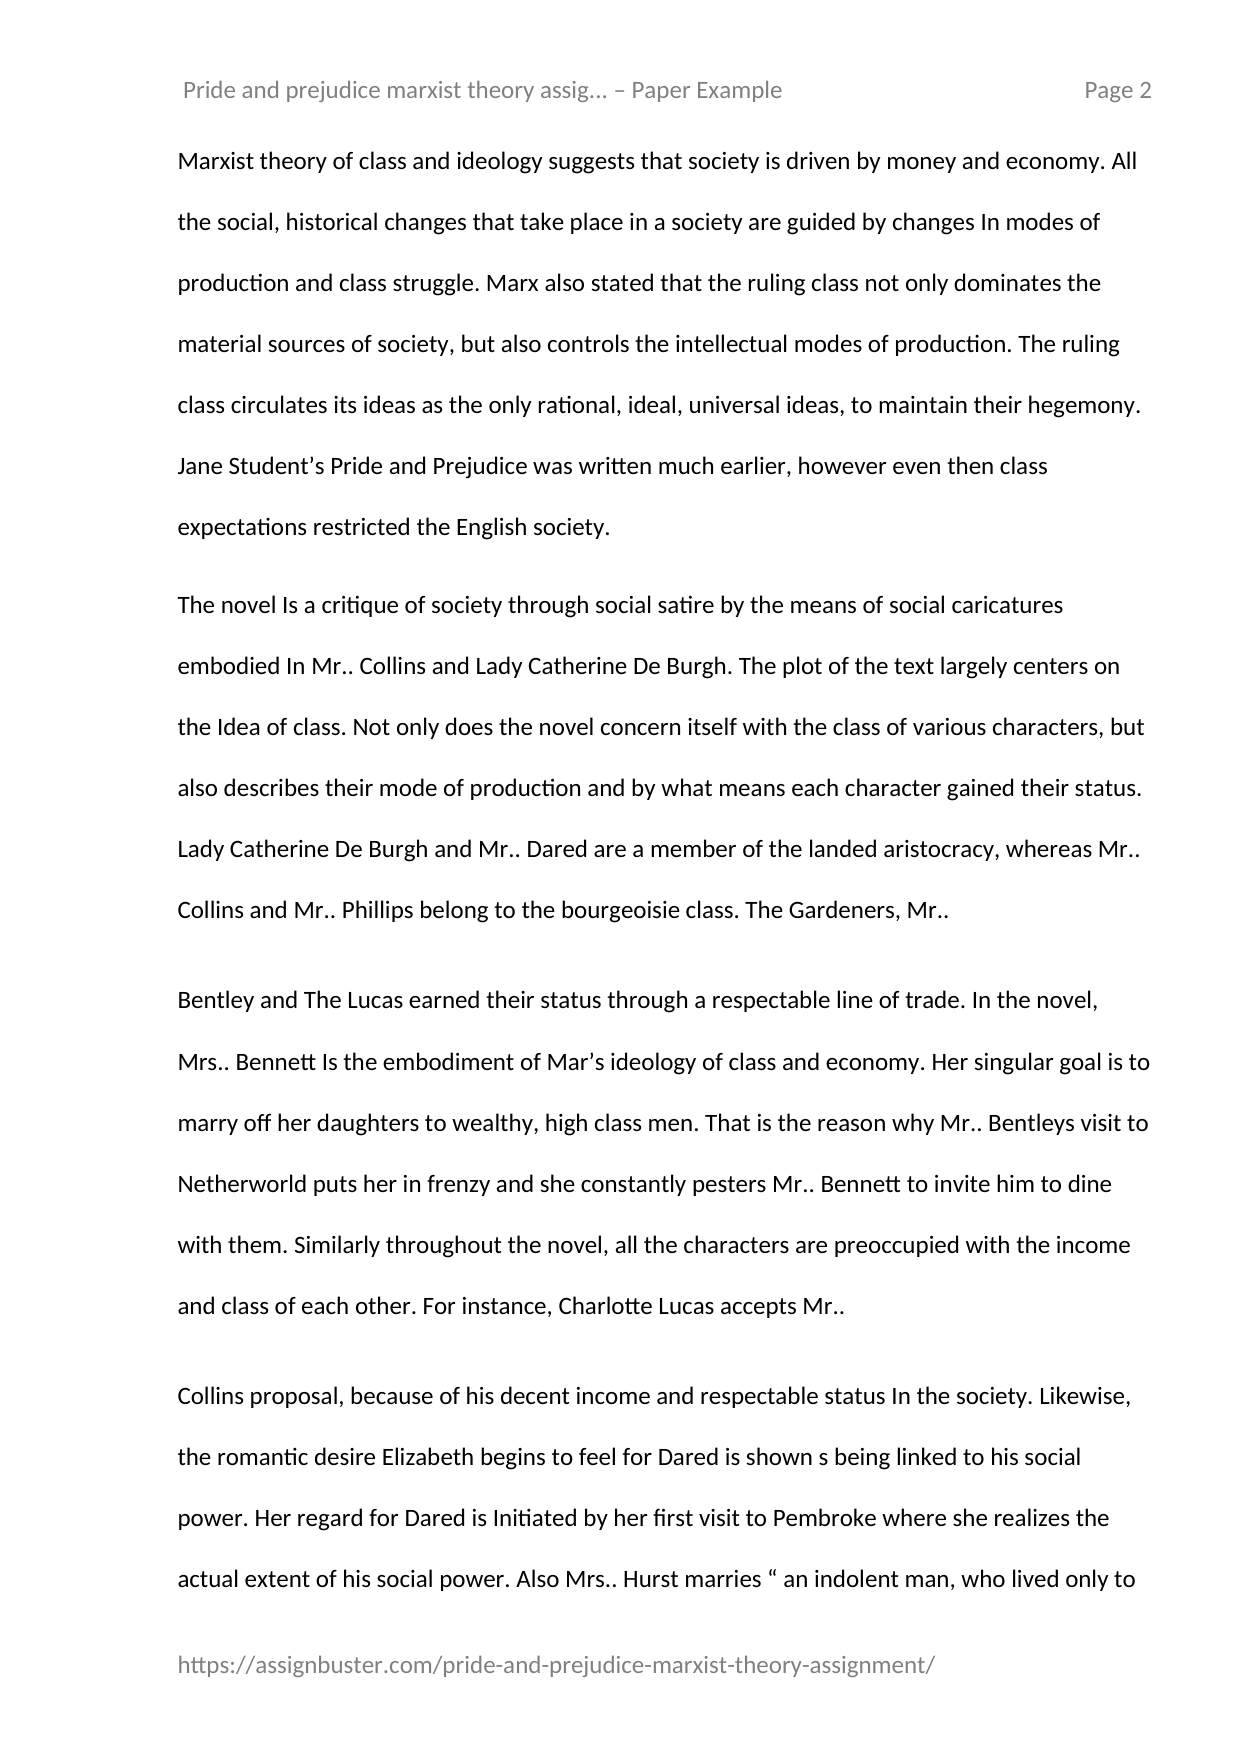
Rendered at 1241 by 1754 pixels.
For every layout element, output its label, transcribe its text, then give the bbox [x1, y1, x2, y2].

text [177, 1380, 1152, 1594]
text Marxist theory of class and ideology suggests that society is driven by money and economy. All the social, historical changes that take place in a society are guided by changes In modes of production and class struggle. Marx also stated that the ruling class not only dominates the material sources of society, but also controls the intellectual modes of production. The ruling class circulates its ideas as the only rational, ideal, universal ideas, to maintain their hegemony. Jane Student’s Pride and Prejudice was written much earlier, however even then class expectations restricted the English society. [177, 145, 1152, 542]
text The novel Is a critique of society through social satire by the means of social caricatures embodied In Mr.. Collins and Lady Catherine De Burgh. The plot of the text largely centers on the Idea of class. Not only does the novel concern itself with the class of various characters, but also describes their mode of production and by what means each character gained their status. Lady Catherine De Burgh and Mr.. Dared are a member of the landed aristocracy, whereas Mr.. Collins and Mr.. Phillips belong to the bourgeoisie class. The Gardeners, Mr.. [177, 589, 1152, 925]
text Bentley and The Lucas earned their status through a respectable line of trade. In the novel, Mrs.. Bennett Is the embodiment of Mar’s ideology of class and economy. Her singular goal is to marry off her daughters to wealthy, high class men. That is the reason why Mr.. Bentleys visit to Netherworld puts her in frenzy and she constantly pesters Mr.. Bennett to invite him to dine with them. Similarly throughout the novel, all the characters are preoccupied with the income and class of each other. For instance, Charlotte Lucas accepts Mr.. [177, 985, 1152, 1320]
